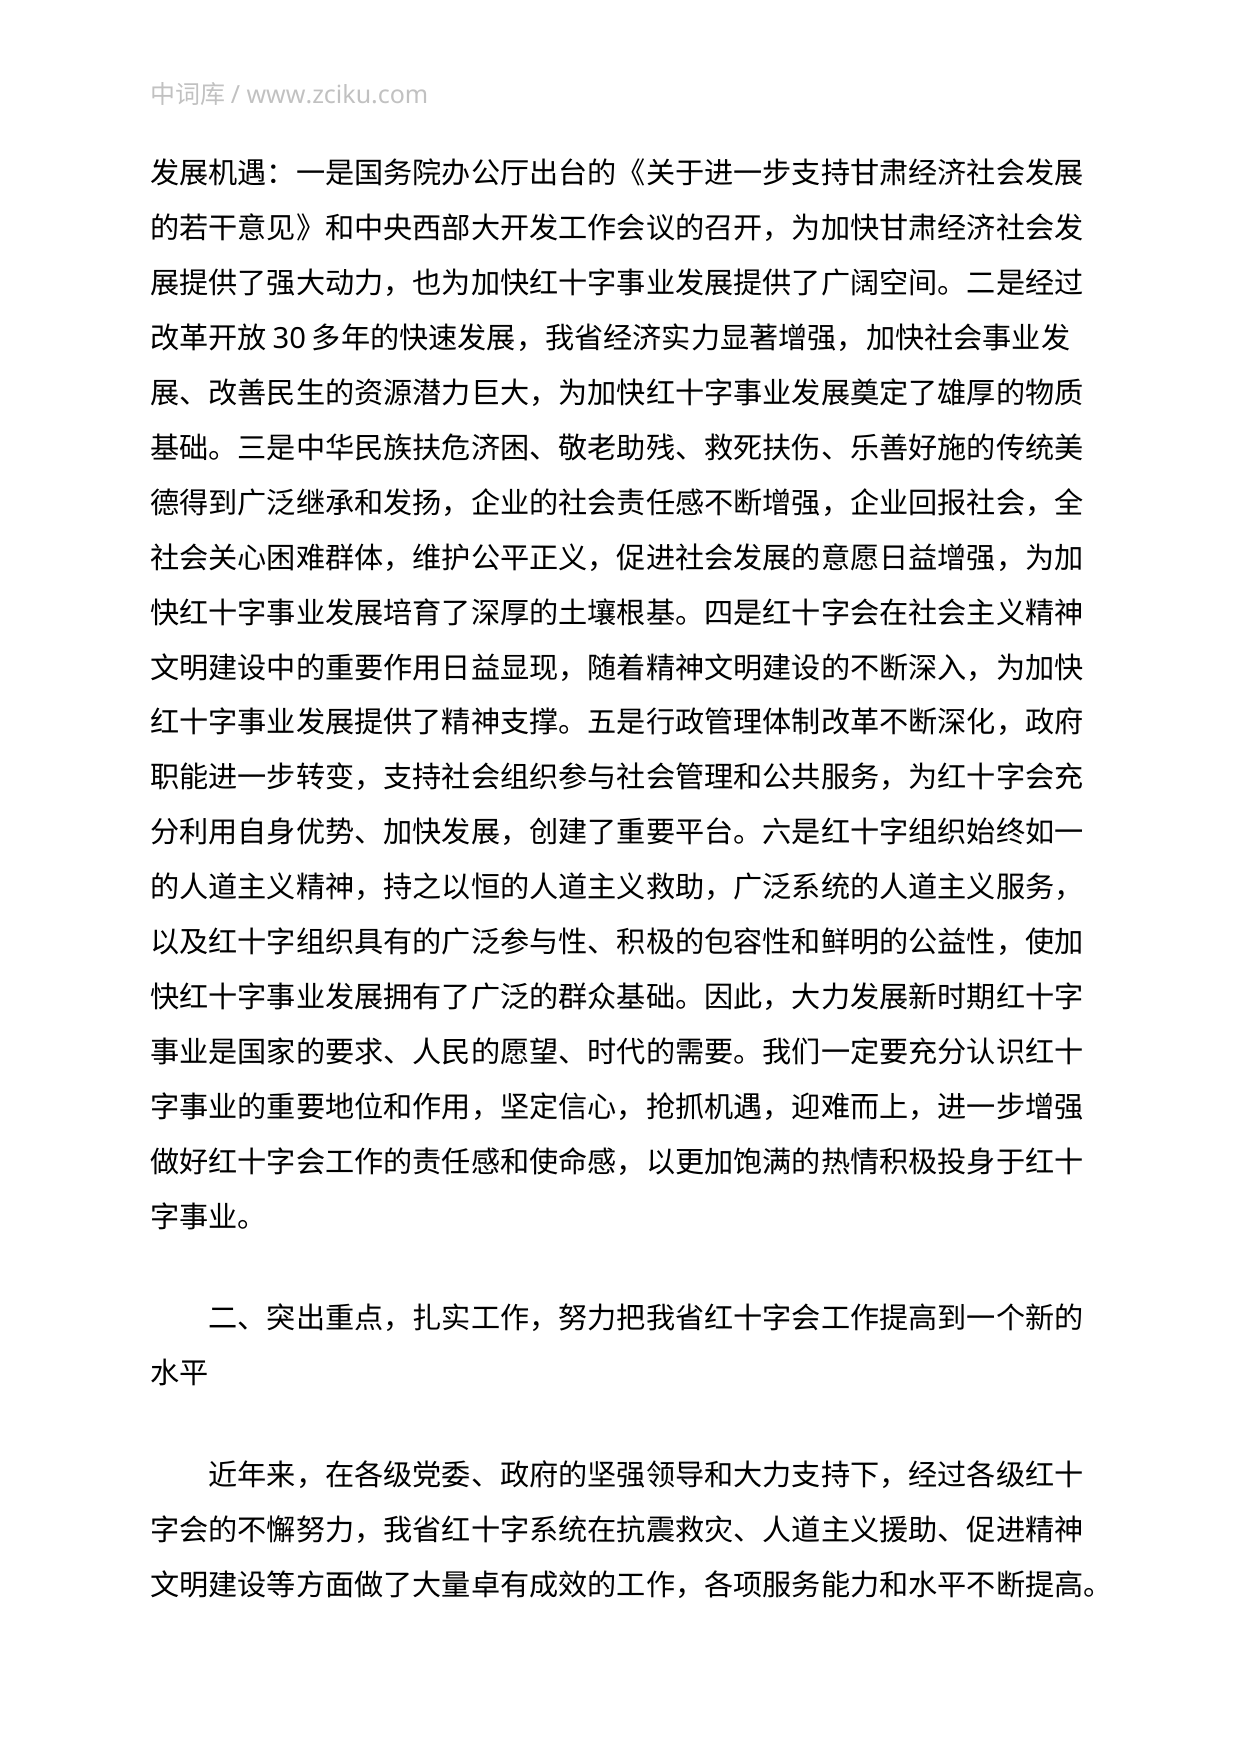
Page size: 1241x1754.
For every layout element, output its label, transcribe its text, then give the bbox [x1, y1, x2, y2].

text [150, 150, 1090, 1235]
text 二、突出重点，扎实工作，努力把我省红十字会工作提高到一个新的水平 [150, 1295, 1090, 1392]
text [150, 1452, 1090, 1604]
